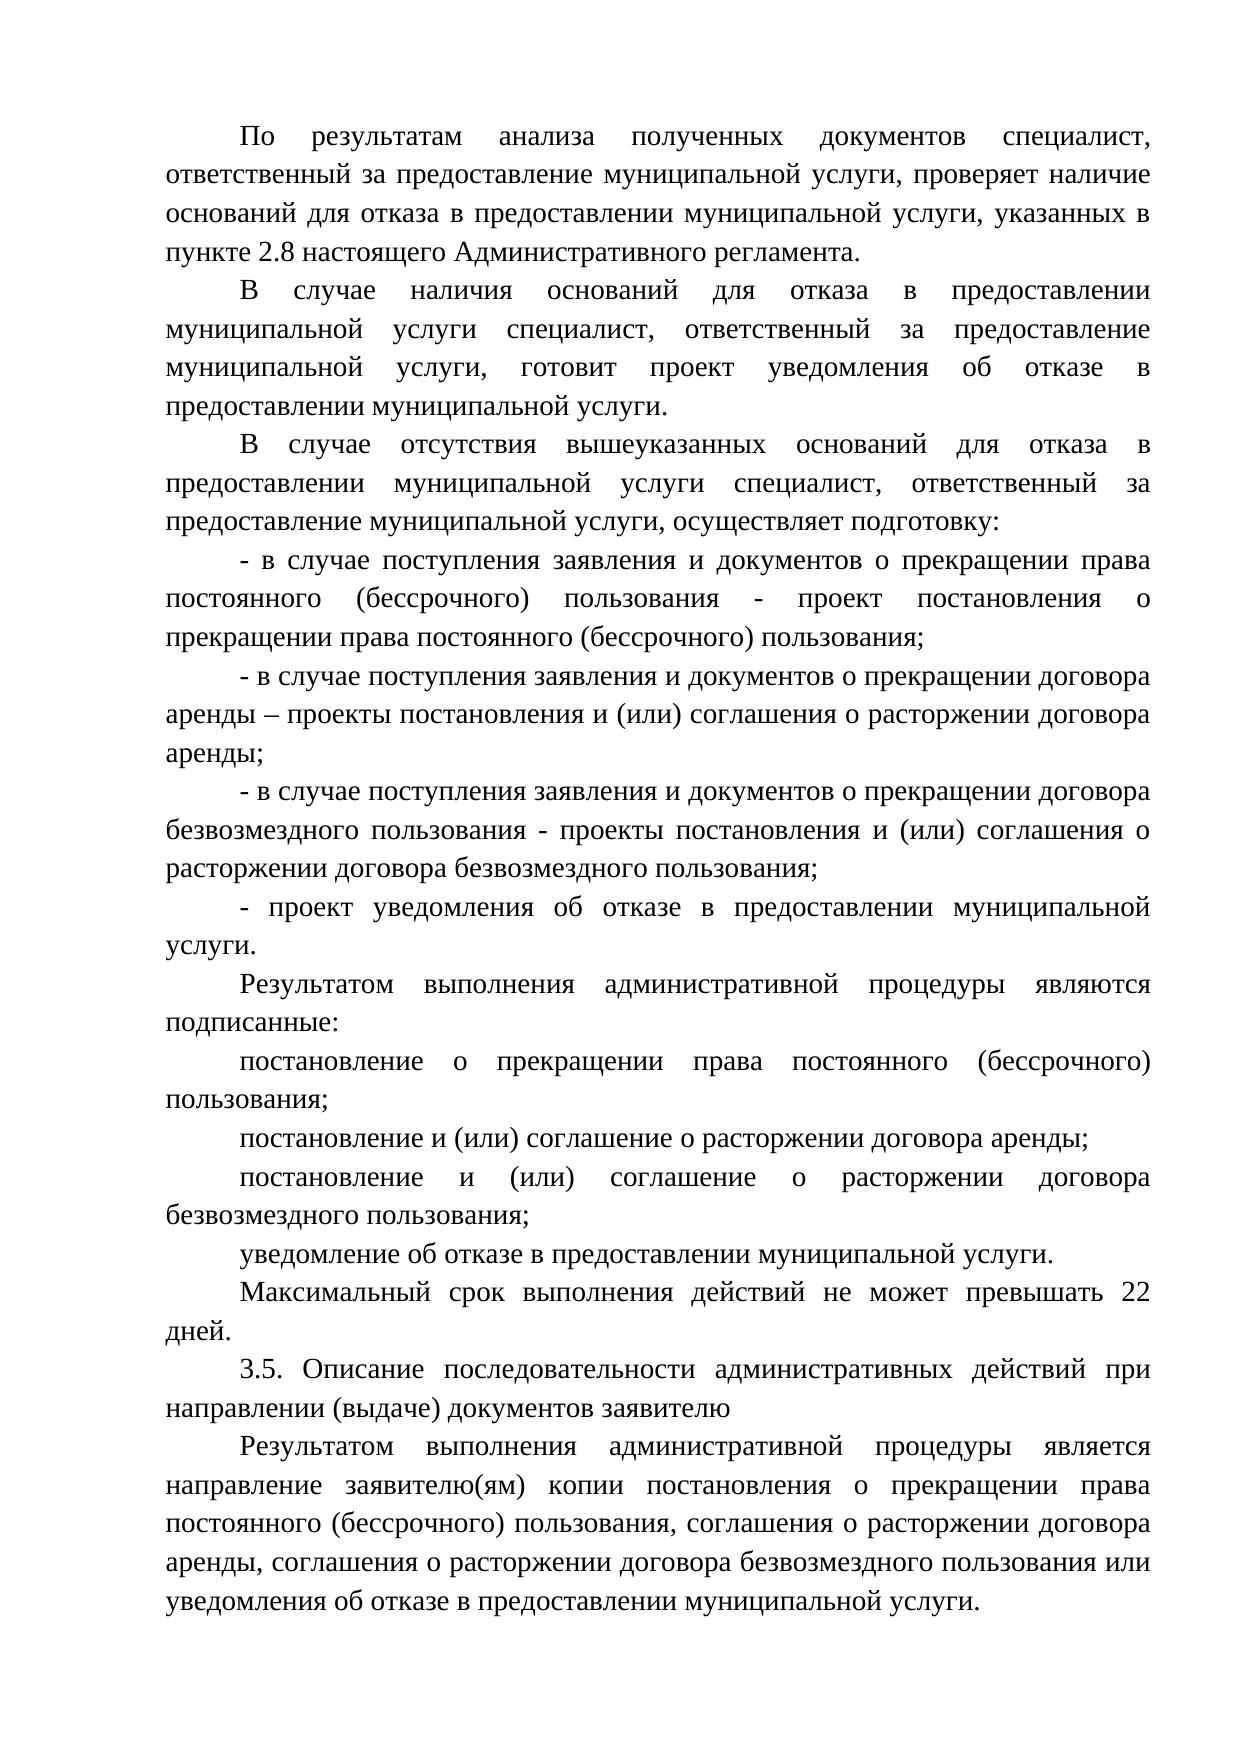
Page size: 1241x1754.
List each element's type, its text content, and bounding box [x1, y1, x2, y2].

text - проект уведомления об отказе в предоставлении муниципальной услуги. [165, 889, 1152, 961]
text постановление о прекращении права постоянного (бессрочного) пользования; [165, 1043, 1152, 1115]
text Результатом выполнения административной процедуры являются подписанные: [165, 966, 1152, 1038]
text Результатом выполнения административной процедуры является направление заявителю(ям) копии постановления о прекращении права постоянного (бессрочного) пользования, соглашения о расторжении договора аренды, соглашения о расторжении договора безвозмездного пользования или уведомления об отказе в предоставлении муниципальной услуги. [165, 1428, 1152, 1616]
text постановление и (или) соглашение о расторжении договора аренды; [165, 1120, 1152, 1154]
text 3.5. Описание последовательности административных действий при направлении (выдаче) документов заявителю [165, 1351, 1152, 1423]
text В случае наличия оснований для отказа в предоставлении муниципальной услуги специалист, ответственный за предоставление муниципальной услуги, готовит проект уведомления об отказе в предоставлении муниципальной услуги. [165, 272, 1152, 421]
text По результатам анализа полученных документов специалист, ответственный за предоставление муниципальной услуги, проверяет наличие оснований для отказа в предоставлении муниципальной услуги, указанных в пункте 2.8 настоящего Административного регламента. [165, 118, 1152, 267]
text постановление и (или) соглашение о расторжении договора безвозмездного пользования; [165, 1159, 1152, 1231]
text Максимальный срок выполнения действий не может превышать 22 дней. [165, 1274, 1152, 1346]
text - в случае поступления заявления и документов о прекращении права постоянного (бессрочного) пользования - проект постановления о прекращении права постоянного (бессрочного) пользования; [165, 542, 1152, 653]
text - в случае поступления заявления и документов о прекращении договора безвозмездного пользования - проекты постановления и (или) соглашения о расторжении договора безвозмездного пользования; [165, 773, 1152, 884]
text уведомление об отказе в предоставлении муниципальной услуги. [165, 1236, 1152, 1269]
text - в случае поступления заявления и документов о прекращении договора аренды – проекты постановления и (или) соглашения о расторжении договора аренды; [165, 658, 1152, 768]
text В случае отсутствия вышеуказанных оснований для отказа в предоставлении муниципальной услуги специалист, ответственный за предоставление муниципальной услуги, осуществляет подготовку: [165, 426, 1152, 537]
